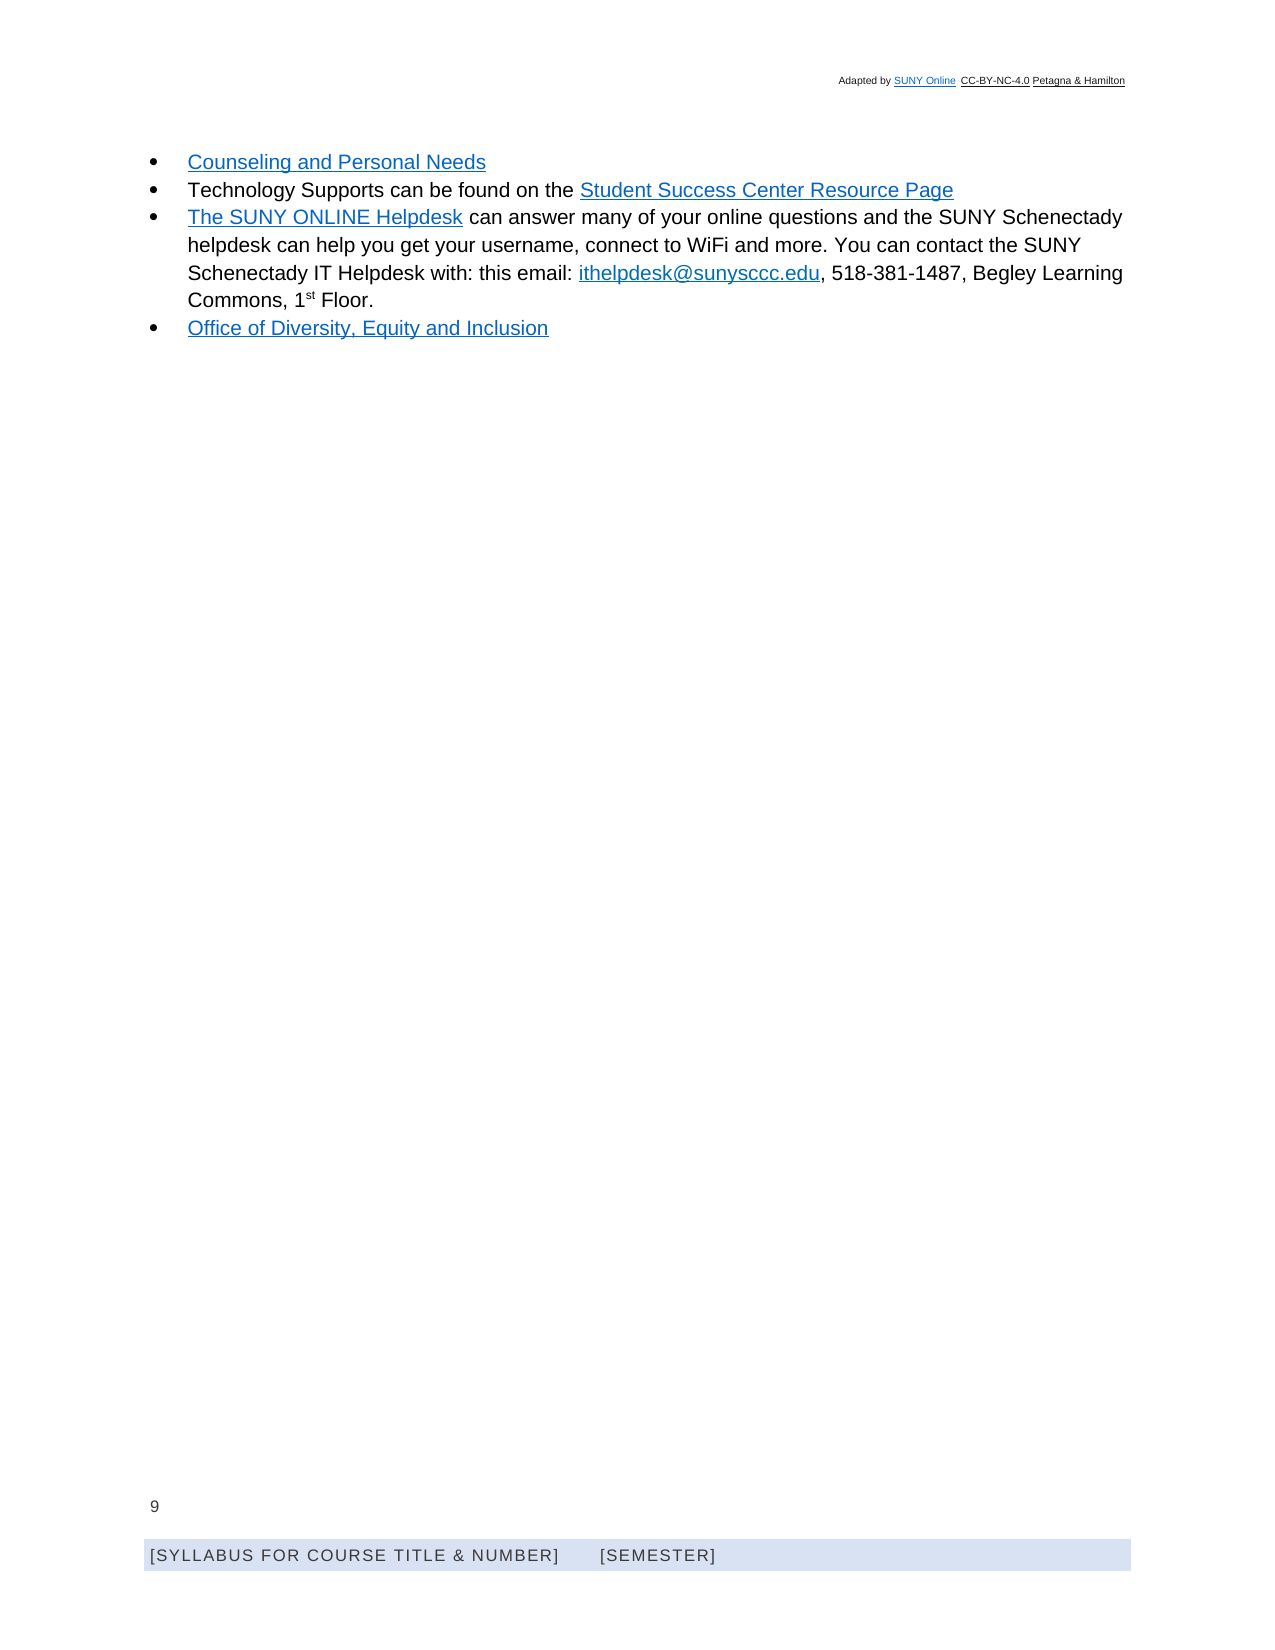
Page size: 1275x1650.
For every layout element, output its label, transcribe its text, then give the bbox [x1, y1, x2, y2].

list Office of Diversity, Equity and Inclusion [150, 315, 1125, 339]
list Counseling and Personal Needs [150, 150, 1125, 174]
list Technology Supports can be found on the Student Success Center Resource Page [150, 178, 1125, 202]
list The SUNY ONLINE Helpdesk can answer many of your online questions and the SUNY Schenectady helpdesk can help you get your username, connect to WiFi and more. You can contact the SUNY Schenectady IT Helpdesk with: this email: ithelpdesk@sunysccc.edu, 518-381-1487, Begley Learning Commons, 1st Floor. [150, 205, 1125, 312]
